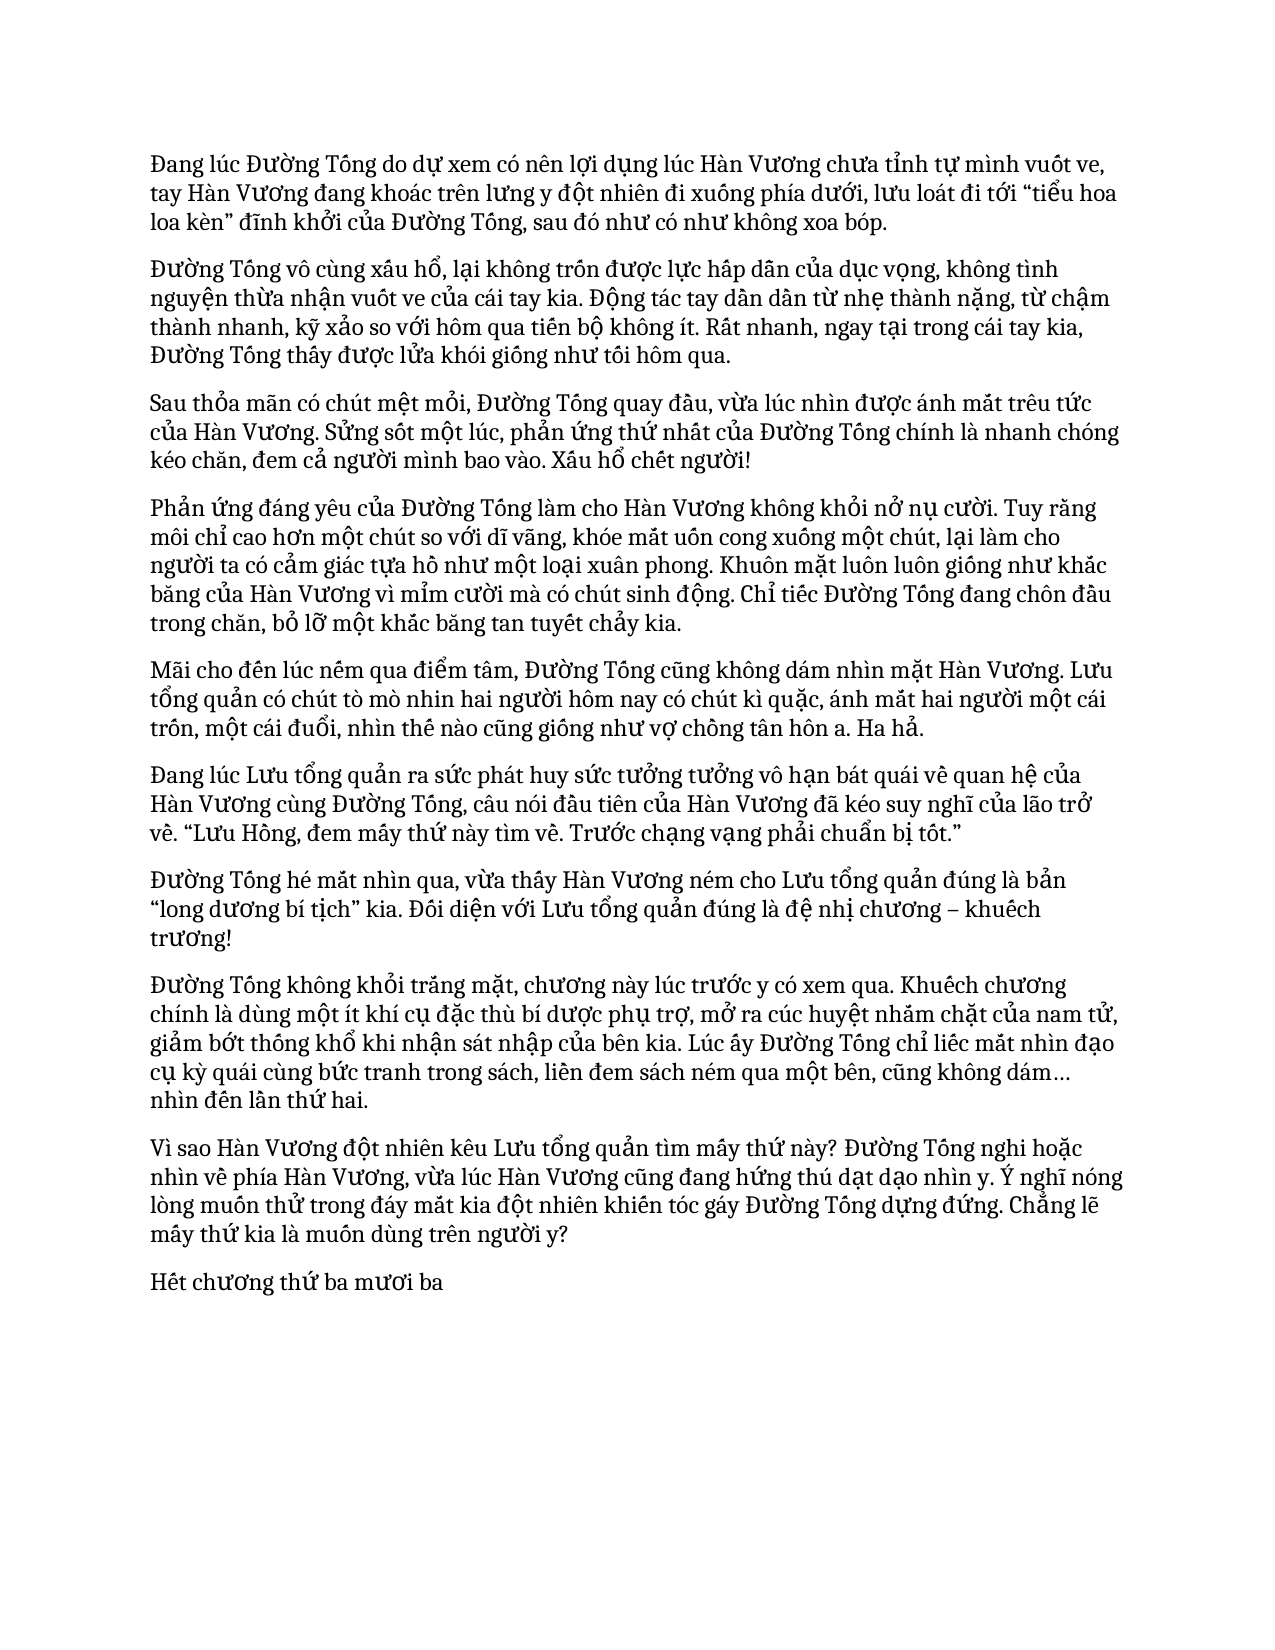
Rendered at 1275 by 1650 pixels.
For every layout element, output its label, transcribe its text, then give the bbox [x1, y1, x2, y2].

text Mãi cho đến lúc nếm qua điểm tâm, Đường Tống cũng không dám nhìn mặt Hàn Vương. Lưu tổng quản có chút tò mò nhin hai người hôm nay có chút kì quặc, ánh mắt hai người một cái trốn, một cái đuổi, nhìn thế nào cũng giống như vợ chồng tân hôn a. Ha hả. [150, 656, 1125, 742]
text Đường Tống hé mắt nhìn qua, vừa thấy Hàn Vương ném cho Lưu tổng quản đúng là bản “long dương bí tịch” kia. Đối diện với Lưu tổng quản đúng là đệ nhị chương – khuếch trương! [150, 866, 1125, 952]
text Vì sao Hàn Vương đột nhiên kêu Lưu tổng quản tìm mấy thứ này? Đường Tống nghi hoặc nhìn về phía Hàn Vương, vừa lúc Hàn Vương cũng đang hứng thú dạt dạo nhìn y. Ý nghĩ nóng lòng muốn thử trong đáy mắt kia đột nhiên khiến tóc gáy Đường Tống dựng đứng. Chẳng lẽ mấy thứ kia là muốn dùng trên người y? [150, 1134, 1125, 1249]
text Hết chương thứ ba mươi ba [150, 1267, 1125, 1354]
text Đang lúc Lưu tổng quản ra sức phát huy sức tưởng tưởng vô hạn bát quái về quan hệ của Hàn Vương cùng Đường Tống, câu nói đầu tiên của Hàn Vương đã kéo suy nghĩ của lão trở về. “Lưu Hồng, đem mấy thứ này tìm về. Trước chạng vạng phải chuẩn bị tốt.” [150, 761, 1125, 847]
text Đường Tống vô cùng xấu hổ, lại không trốn được lực hấp dẫn của dục vọng, không tình nguyện thừa nhận vuốt ve của cái tay kia. Động tác tay dần dần từ nhẹ thành nặng, từ chậm thành nhanh, kỹ xảo so với hôm qua tiến bộ không ít. Rất nhanh, ngay tại trong cái tay kia, Đường Tống thấy được lửa khói giống như tối hôm qua. [150, 255, 1125, 370]
text Sau thỏa mãn có chút mệt mỏi, Đường Tống quay đầu, vừa lúc nhìn được ánh mắt trêu tức của Hàn Vương. Sửng sốt một lúc, phản ứng thứ nhất của Đường Tống chính là nhanh chóng kéo chăn, đem cả người mình bao vào. Xấu hổ chết người! [150, 389, 1125, 475]
text Đang lúc Đường Tống do dự xem có nên lợi dụng lúc Hàn Vương chưa tỉnh tự mình vuốt ve, tay Hàn Vương đang khoác trên lưng y đột nhiên đi xuống phía dưới, lưu loát đi tới “tiểu hoa loa kèn” đĩnh khởi của Đường Tống, sau đó như có như không xoa bóp. [150, 150, 1125, 236]
text Đường Tống không khỏi trắng mặt, chương này lúc trước y có xem qua. Khuếch chương chính là dùng một ít khí cụ đặc thù bí dược phụ trợ, mở ra cúc huyệt nhắm chặt của nam tử, giảm bớt thống khổ khi nhận sát nhập của bên kia. Lúc ấy Đường Tống chỉ liếc mắt nhìn đạo cụ kỳ quái cùng bức tranh trong sách, liền đem sách ném qua một bên, cũng không dám… nhìn đến lần thứ hai. [150, 971, 1125, 1115]
text Phản ứng đáng yêu của Đường Tống làm cho Hàn Vương không khỏi nở nụ cười. Tuy rằng môi chỉ cao hơn một chút so với dĩ vãng, khóe mắt uốn cong xuống một chút, lại làm cho người ta có cảm giác tựa hồ như một loại xuân phong. Khuôn mặt luôn luôn giống như khắc băng của Hàn Vương vì mỉm cười mà có chút sinh động. Chỉ tiếc Đường Tống đang chôn đầu trong chăn, bỏ lỡ một khắc băng tan tuyết chảy kia. [150, 494, 1125, 637]
